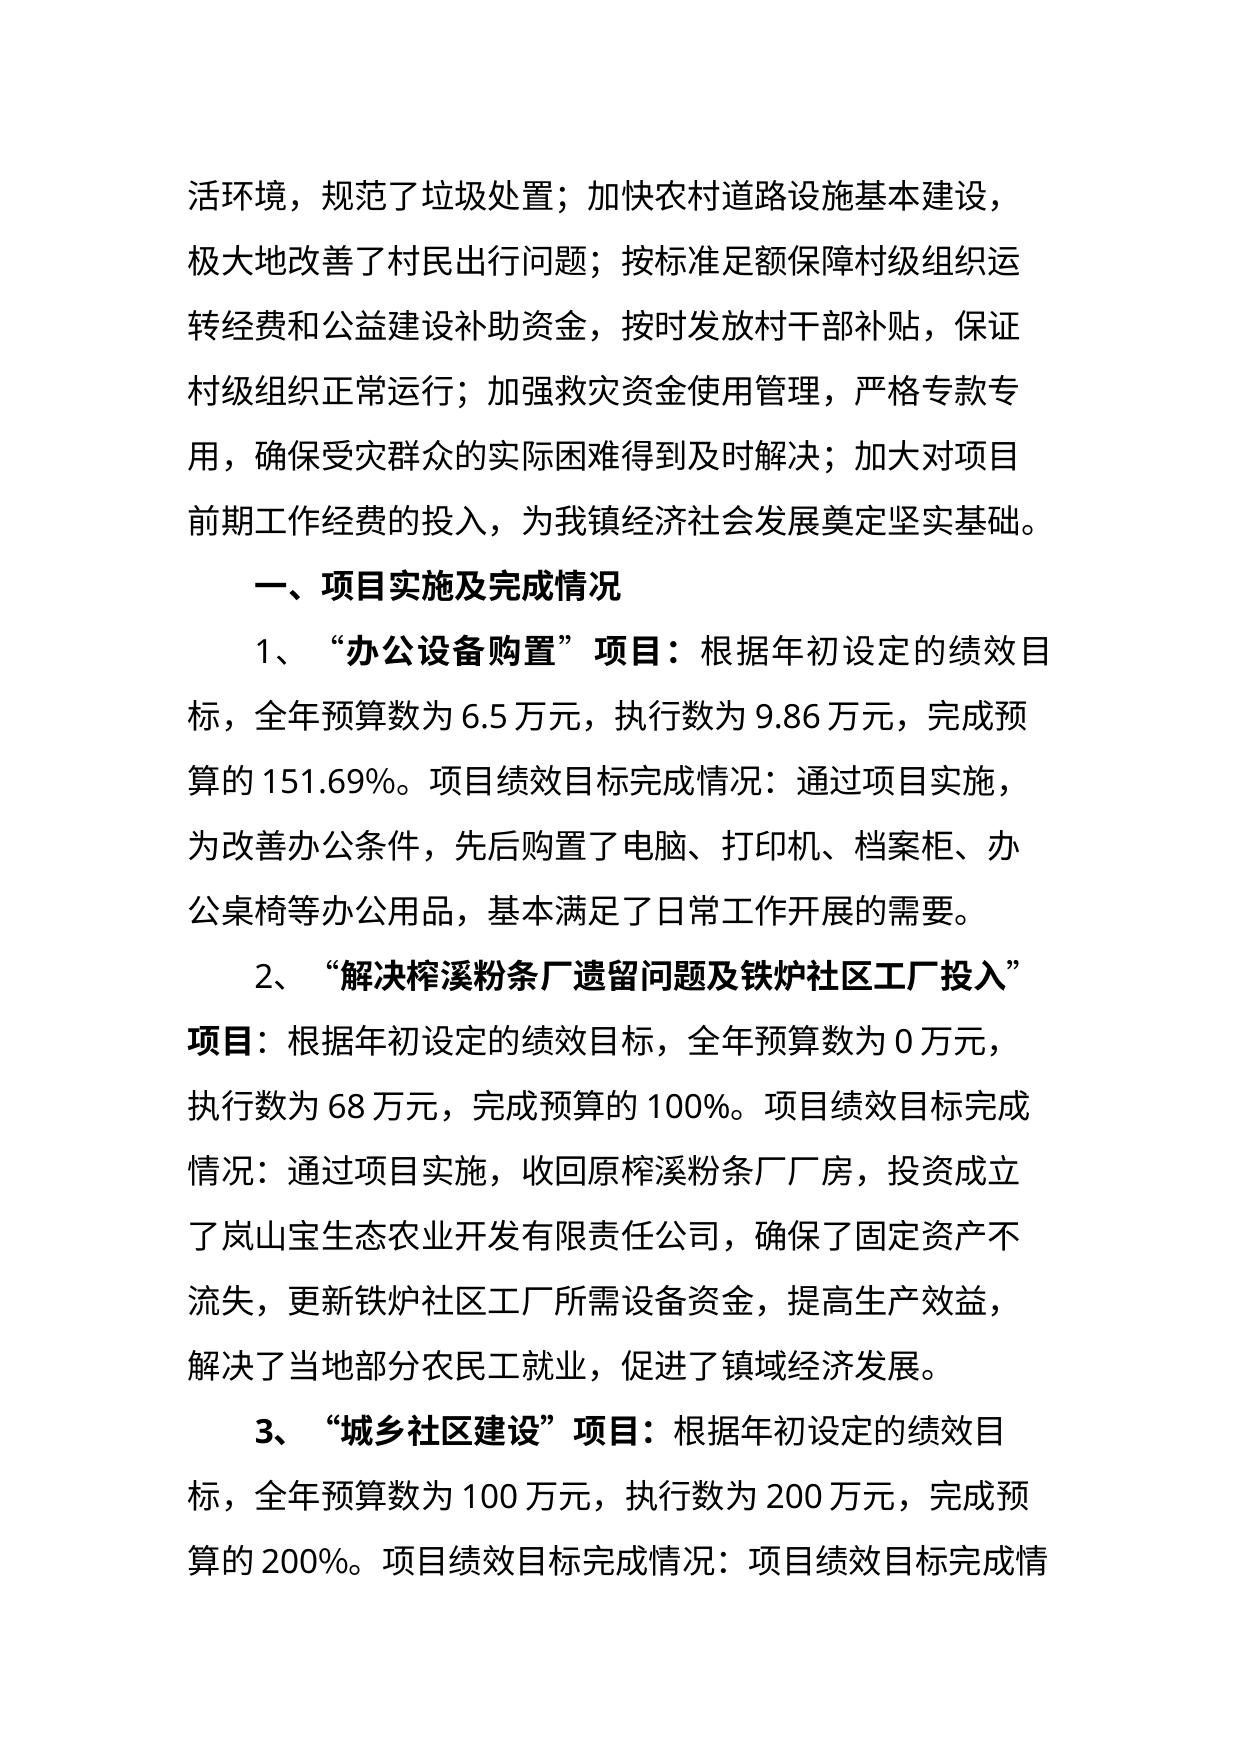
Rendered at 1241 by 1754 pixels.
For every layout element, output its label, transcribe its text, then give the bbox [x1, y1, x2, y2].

list 项目实施及完成情况 [187, 552, 1053, 617]
list 标，全年预算数为6.5万元，执行数为9.86万元，完成预算的151.69%。项目绩效目标完成情况：通过项目实施，为改善办公条件，先后购置了电脑、打印机、档案柜、办公桌椅等办公用品，基本满足了日常工作开展的需要。 [187, 682, 1053, 942]
list 2、“解决榨溪粉条厂遗留问题及铁炉社区工厂投入”项目：根据年初设定的绩效目标，全年预算数为0万元，执行数为68万元，完成预算的100%。项目绩效目标完成情况：通过项目实施，收回原榨溪粉条厂厂房，投资成立了岚山宝生态农业开发有限责任公司，确保了固定资产不流失，更新铁炉社区工厂所需设备资金，提高生产效益，解决了当地部分农民工就业，促进了镇域经济发展。 [187, 942, 1053, 1397]
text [187, 1397, 1053, 1592]
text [187, 162, 1053, 552]
list 1、“办公设备购置”项目：根据年初设定的绩效目 [187, 617, 1053, 682]
